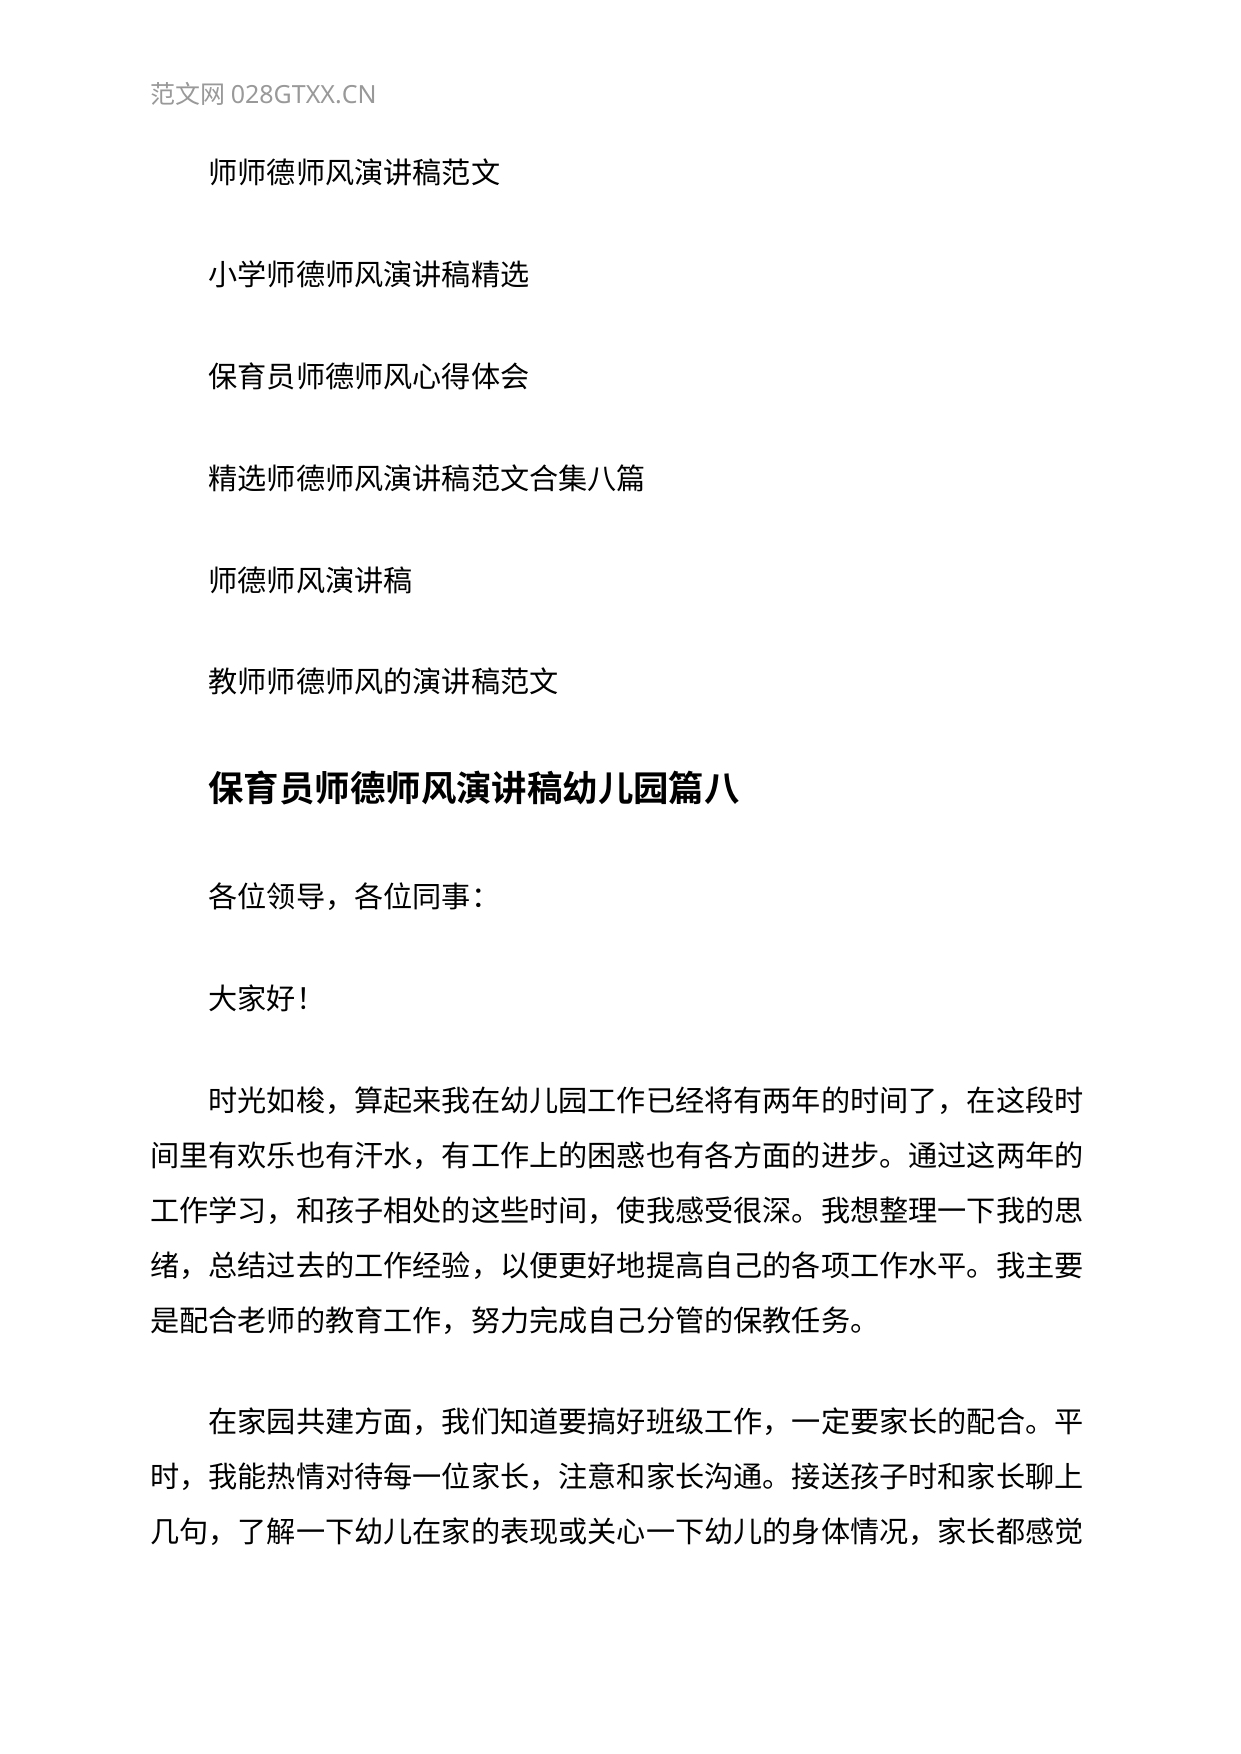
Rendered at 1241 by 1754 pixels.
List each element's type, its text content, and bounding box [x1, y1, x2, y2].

text 时光如梭，算起来我在幼儿园工作已经将有两年的时间了，在这段时间里有欢乐也有汗水，有工作上的困惑也有各方面的进步。通过这两年的工作学习，和孩子相处的这些时间，使我感受很深。我想整理一下我的思绪，总结过去的工作经验，以便更好地提高自己的各项工作水平。我主要是配合老师的教育工作，努力完成自己分管的保教任务。 [150, 1078, 1090, 1339]
text 小学师德师风演讲稿精选 [150, 252, 1090, 294]
text 教师师德师风的演讲稿范文 [150, 659, 1090, 701]
text 保育员师德师风心得体会 [150, 353, 1090, 396]
text 各位领导，各位同事： [150, 874, 1090, 916]
text 大家好！ [150, 976, 1090, 1018]
text 保育员师德师风演讲稿幼儿园篇八 [150, 761, 1090, 812]
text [150, 1399, 1090, 1551]
text 师德师风演讲稿 [150, 557, 1090, 599]
text 师师德师风演讲稿范文 [150, 150, 1090, 192]
text 精选师德师风演讲稿范文合集八篇 [150, 455, 1090, 498]
